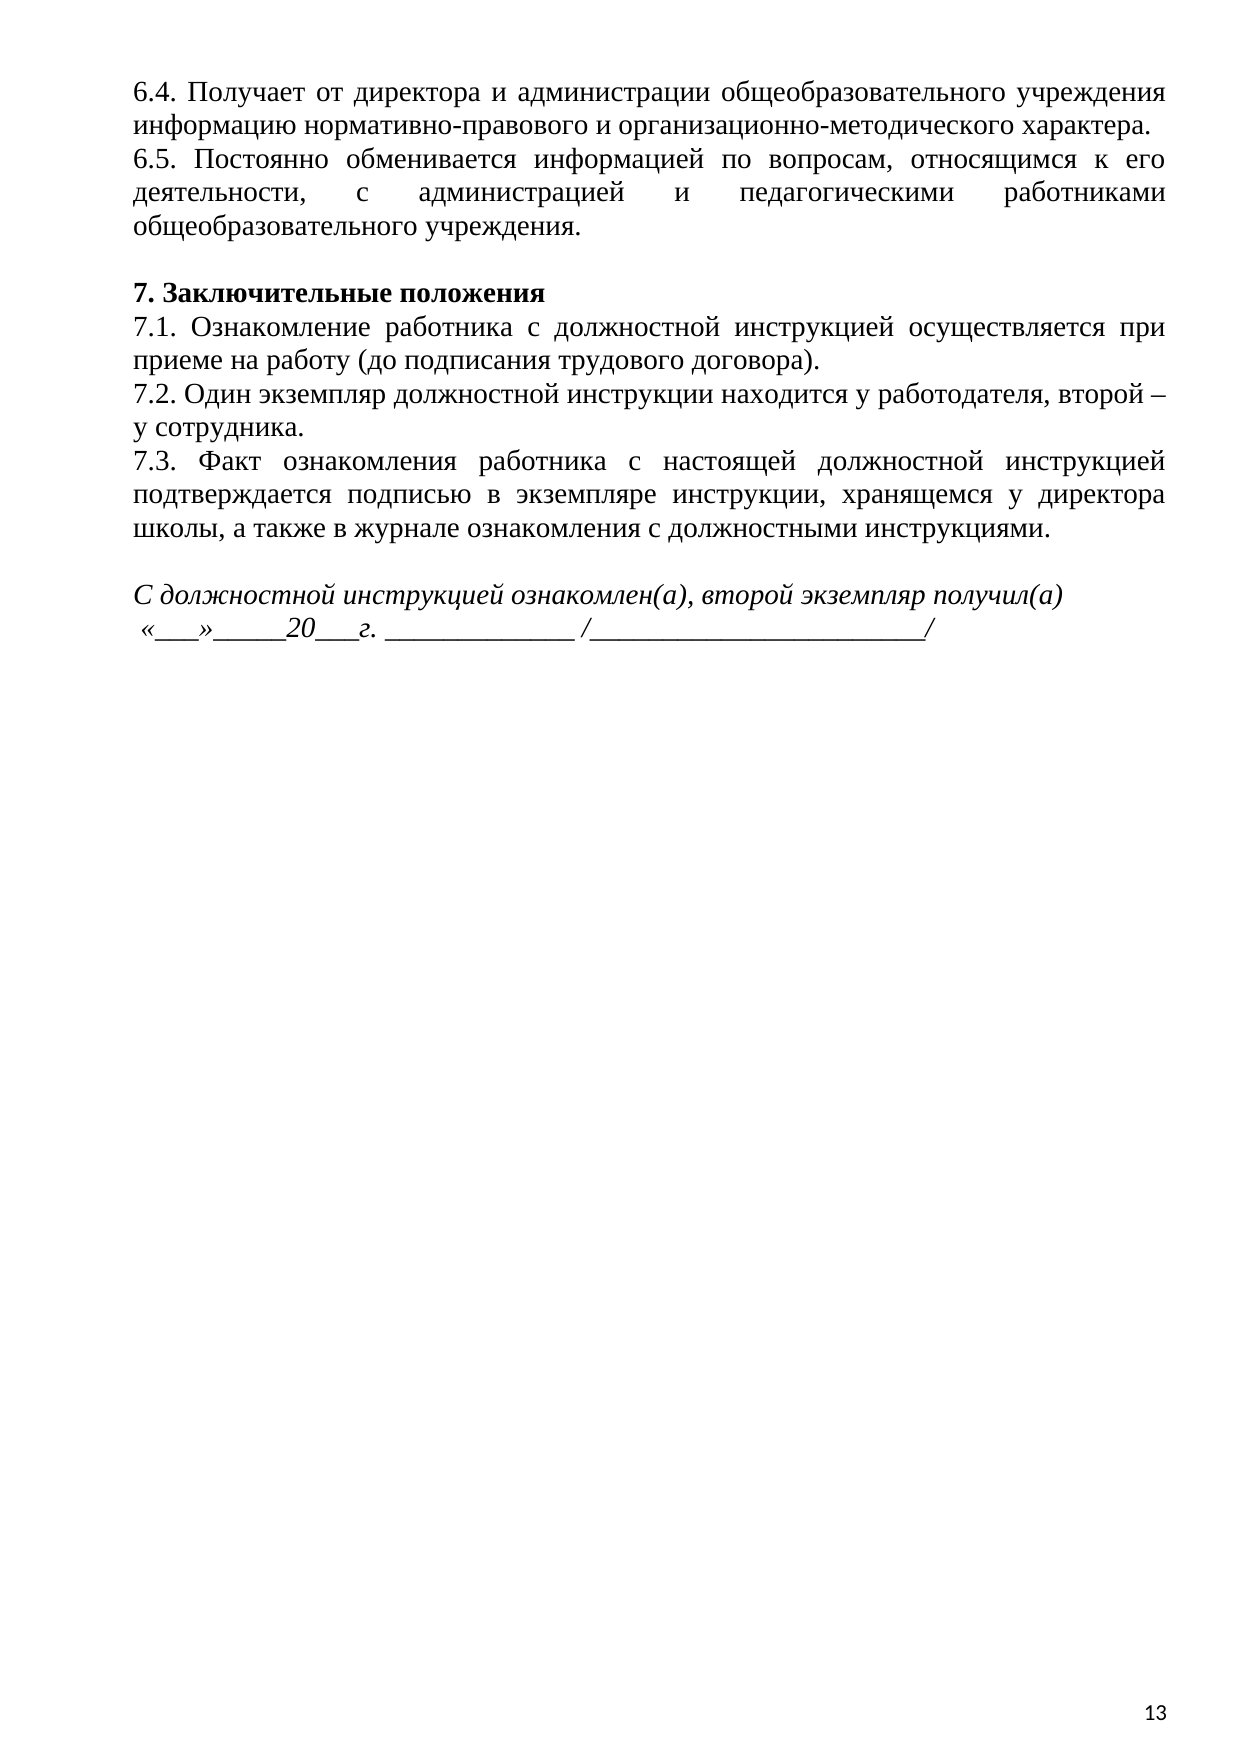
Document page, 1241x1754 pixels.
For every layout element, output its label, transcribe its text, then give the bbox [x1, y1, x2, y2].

text 6.5. Постоянно обменивается информацией по вопросам, относящимся к его деятельности, с администрацией и педагогическими работниками общеобразовательного учреждения. [133, 141, 1167, 242]
text 6.4. Получает от директора и администрации общеобразовательного учреждения информацию нормативно-правового и организационно-методического характера. [133, 74, 1167, 141]
text С должностной инструкцией ознакомлен(а), второй экземпляр получил(а) [133, 577, 1167, 611]
text 7.1. Ознакомление работника с должностной инструкцией осуществляется при приеме на работу (до подписания трудового договора). [133, 309, 1167, 376]
text 7. Заключительные положения [133, 275, 1167, 309]
text 7.3. Факт ознакомления работника с настоящей должностной инструкцией подтверждается подписью в экземпляре инструкции, хранящемся у директора школы, а также в журнале ознакомления с должностными инструкциями. [133, 443, 1167, 543]
text 7.2. Один экземпляр должностной инструкции находится у работодателя, второй – у сотрудника. [133, 376, 1167, 443]
text «___»_____20___г. _____________ /_______________________/ [133, 611, 1167, 644]
